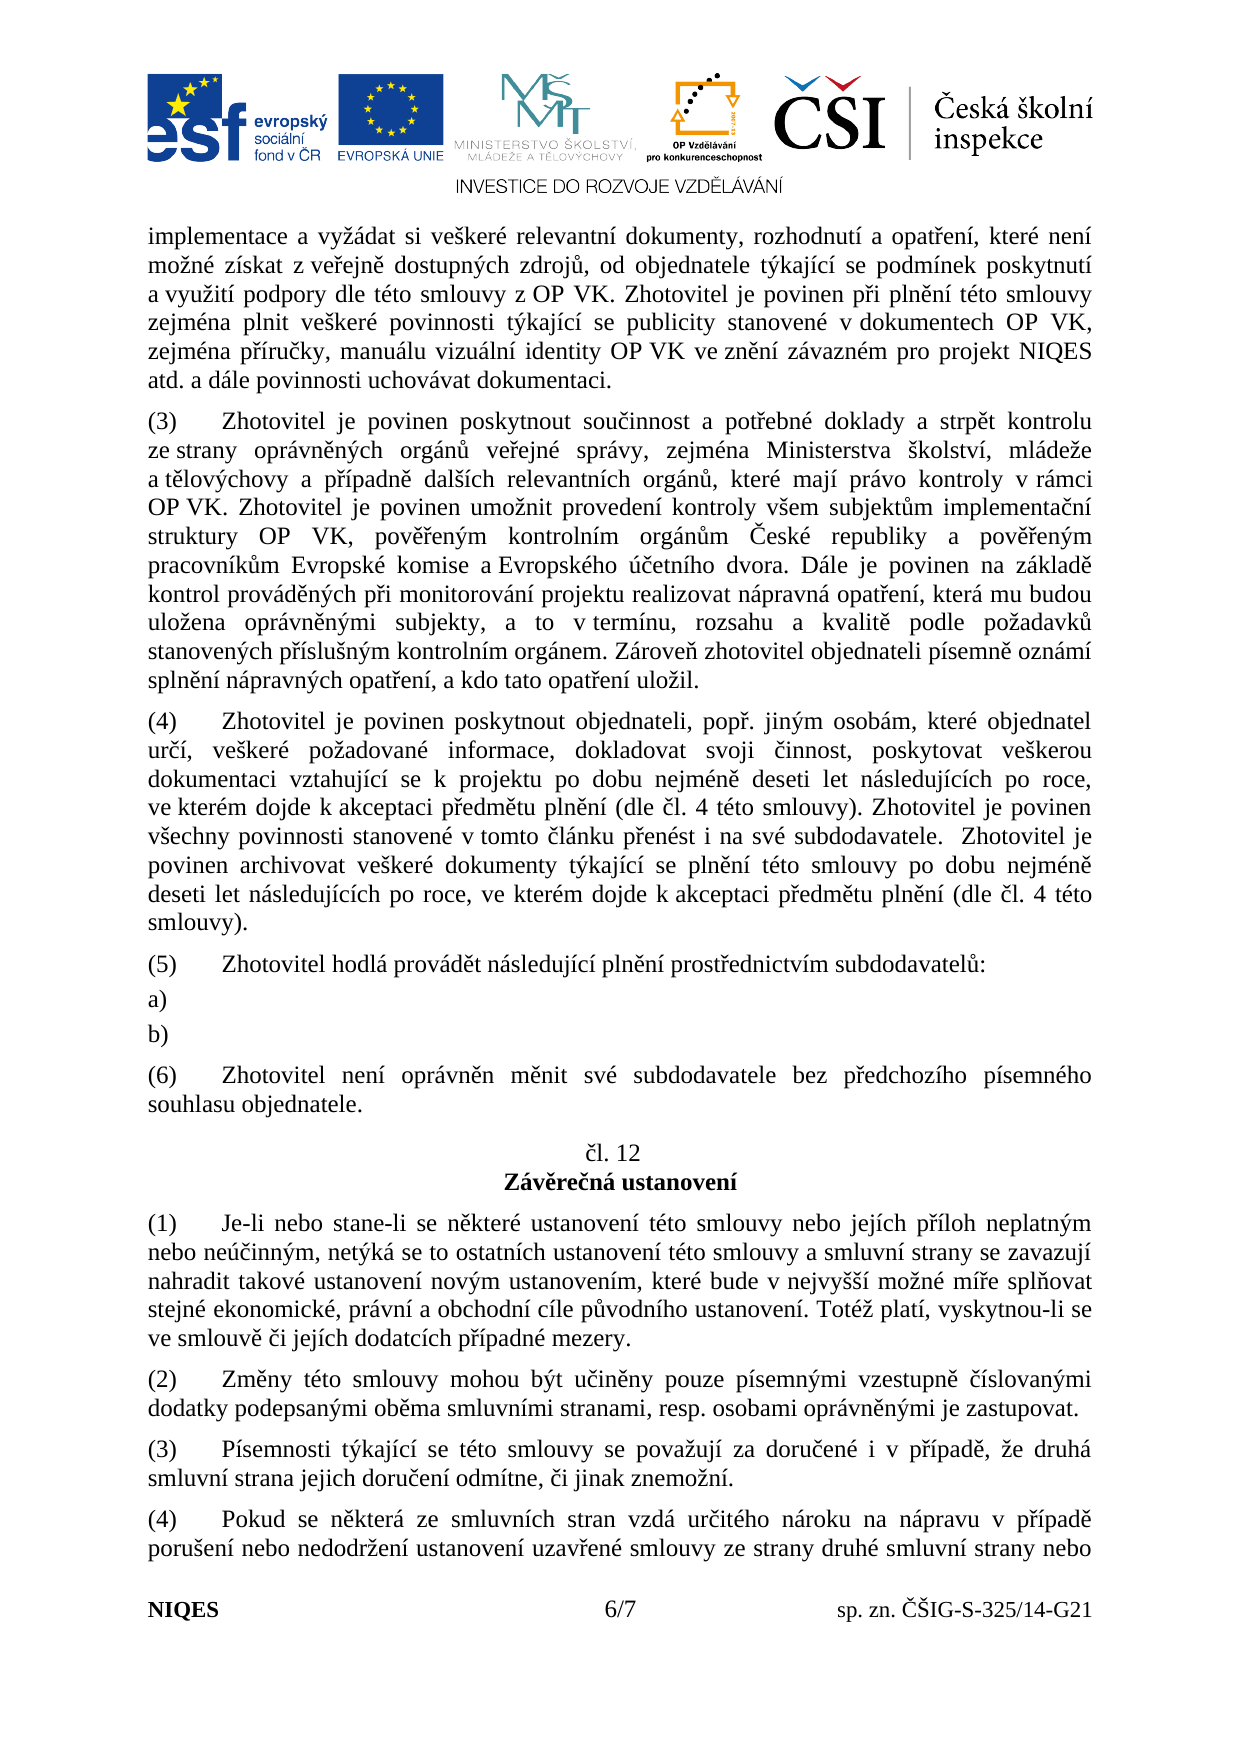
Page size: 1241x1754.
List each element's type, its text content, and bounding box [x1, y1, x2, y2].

picture [147, 73, 1093, 193]
list Zhotovitel je povinen poskytnout objednateli, popř. jiným osobám, které objednatel určí, veškeré požadované informace, dokladovat svoji činnost, poskytovat veškerou dokumentaci vztahující se k projektu po dobu nejméně deseti let následujících po roce, ve kterém dojde k akceptaci předmětu plnění (dle čl. 4 této smlouvy). Zhotovitel je povinen všechny povinnosti stanovené v tomto článku přenést i na své subdodavatele. Zhotovitel je povinen archivovat veškeré dokumenty týkající se plnění této smlouvy po dobu nejméně deseti let následujících po roce, ve kterém dojde k akceptaci předmětu plnění (dle čl. 4 této smlouvy). [148, 706, 1093, 936]
list Zhotovitel není oprávněn měnit své subdodavatele bez předchozího písemného souhlasu objednatele. [148, 1060, 1093, 1117]
list Zhotovitel hodlá provádět následující plnění prostřednictvím subdodavatelů: [148, 949, 1093, 977]
list Písemnosti týkající se této smlouvy se považují za doručené i v případě, že druhá smluvní strana jejich doručení odmítne, či jinak znemožní. [148, 1434, 1093, 1492]
list Zhotovitel je povinen poskytnout součinnost a potřebné doklady a strpět kontrolu ze strany oprávněných orgánů veřejné správy, zejména Ministerstva školství, mládeže a tělovýchovy a případně dalších relevantních orgánů, které mají právo kontroly v rámci OP VK. Zhotovitel je povinen umožnit provedení kontroly všem subjektům implementační struktury OP VK, pověřeným kontrolním orgánům České republiky a pověřeným pracovníkům Evropské komise a Evropského účetního dvora. Dále je povinen na základě kontrol prováděných při monitorování projektu realizovat nápravná opatření, která mu budou uložena oprávněnými subjekty, a to v termínu, rozsahu a kvalitě podle požadavků stanovených příslušným kontrolním orgánem. Zároveň zhotovitel objednateli písemně oznámí splnění nápravných opatření, a kdo tato opatření uložil. [148, 406, 1093, 694]
list Změny této smlouvy mohou být učiněny pouze písemnými vzestupně číslovanými dodatky podepsanými oběma smluvními stranami, resp. osobami oprávněnými je zastupovat. [148, 1364, 1093, 1422]
list Je-li nebo stane-li se některé ustanovení této smlouvy nebo jejích příloh neplatným nebo neúčinným, netýká se to ostatních ustanovení této smlouvy a smluvní strany se zavazují nahradit takové ustanovení novým ustanovením, které bude v nejvyšší možné míře splňovat stejné ekonomické, právní a obchodní cíle původního ustanovení. Totéž platí, vyskytnou-li se ve smlouvě či jejích dodatcích případné mezery. [148, 1208, 1093, 1352]
subtitle Závěrečná ustanovení [148, 1138, 1093, 1196]
